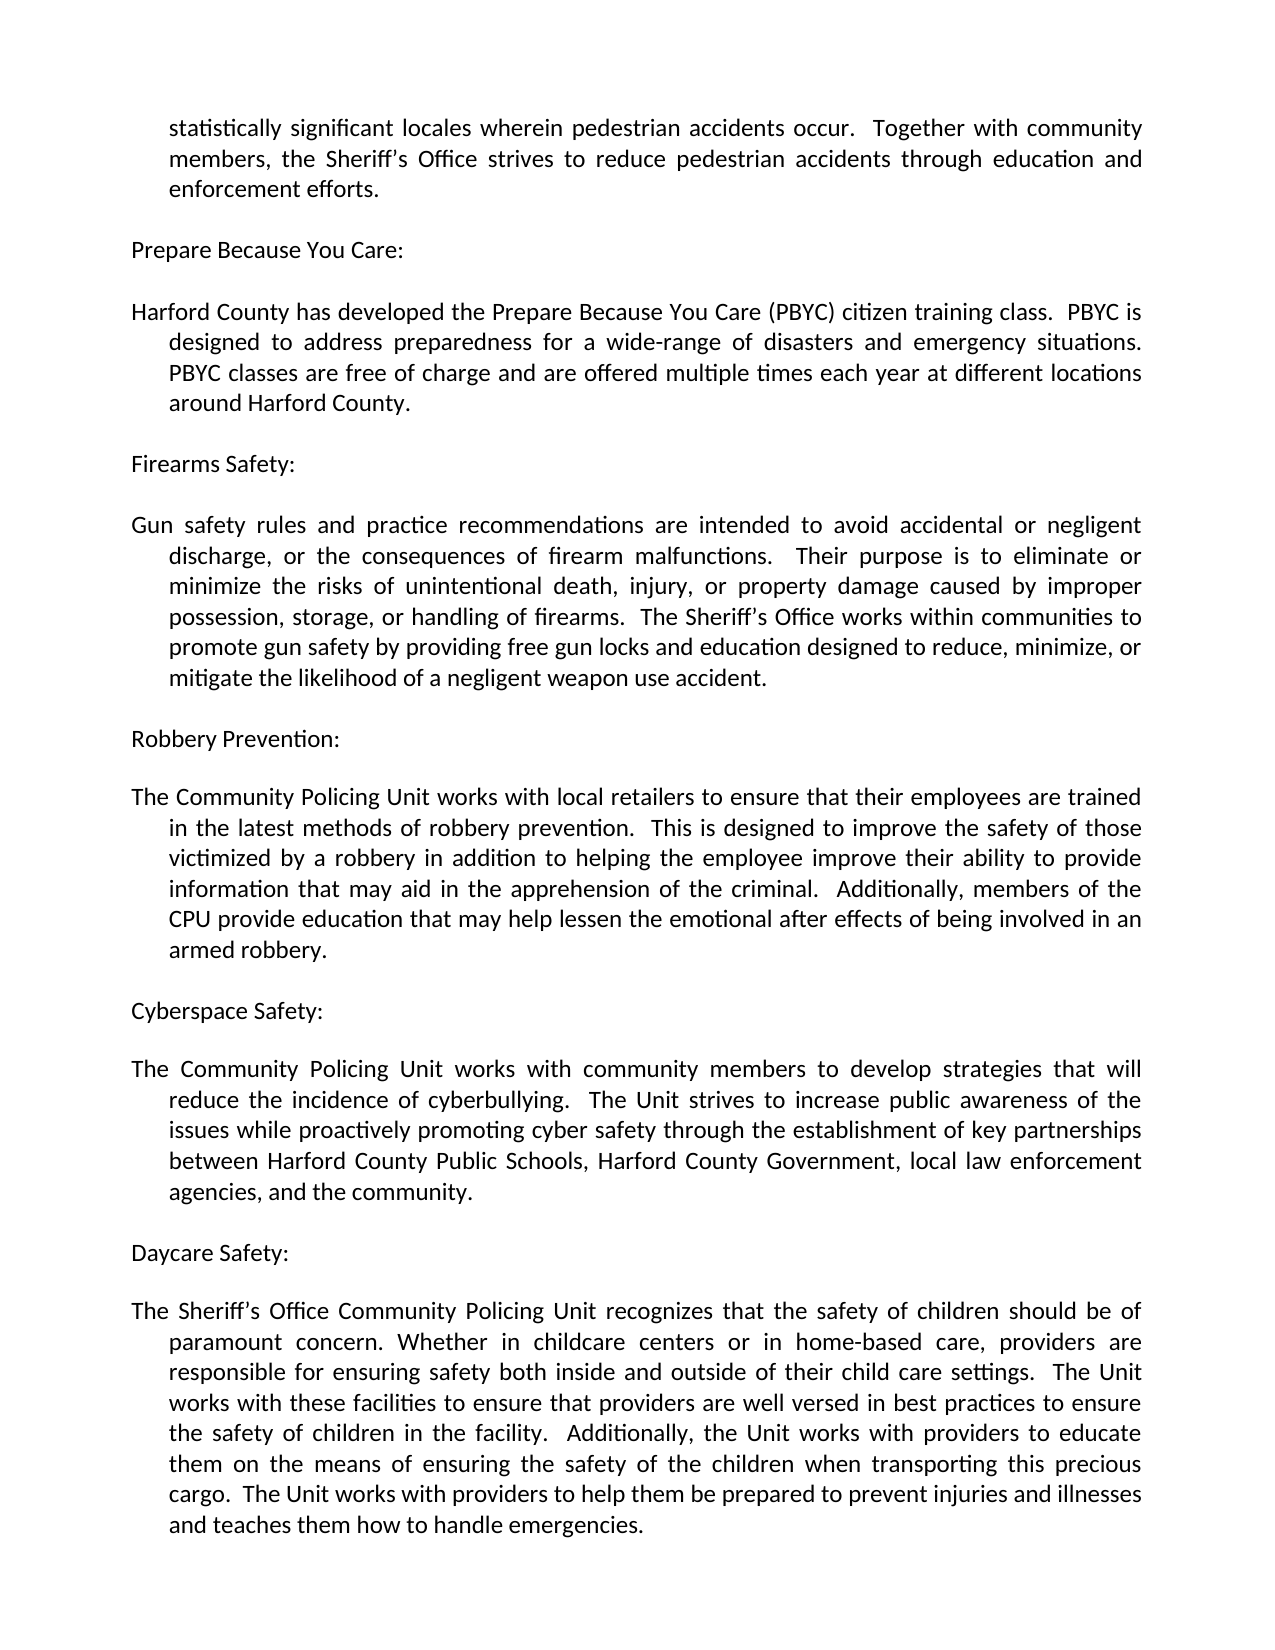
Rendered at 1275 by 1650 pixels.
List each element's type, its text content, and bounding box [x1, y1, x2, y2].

text Firearms Safety: [131, 448, 1144, 479]
text Cyberspace Safety: [131, 995, 1144, 1026]
text The Community Policing Unit works with community members to develop strategies that will reduce the incidence of cyberbullying. The Unit strives to increase public awareness of the issues while proactively promoting cyber safety through the establishment of key partnerships between Harford County Public Schools, Harford County Government, local law enforcement agencies, and the community. [131, 1054, 1144, 1206]
text Prepare Because You Care: [131, 234, 1144, 265]
text Gun safety rules and practice recommendations are intended to avoid accidental or negligent discharge, or the consequences of firearm malfunctions. Their purpose is to eliminate or minimize the risks of unintentional death, injury, or property damage caused by improper possession, storage, or handling of firearms. The Sheriff’s Office works within communities to promote gun safety by providing free gun locks and education designed to reduce, minimize, or mitigate the likelihood of a negligent weapon use accident. [131, 509, 1144, 692]
text Daycare Safety: [131, 1237, 1144, 1267]
text Robbery Prevention: [131, 723, 1144, 753]
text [131, 112, 1144, 204]
text The Community Policing Unit works with local retailers to ensure that their employees are trained in the latest methods of robbery prevention. This is designed to improve the safety of those victimized by a robbery in addition to helping the employee improve their ability to provide information that may aid in the apprehension of the criminal. Additionally, members of the CPU provide education that may help lessen the emotional after effects of being involved in an armed robbery. [131, 781, 1144, 964]
text Harford County has developed the Prepare Because You Care (PBYC) citizen training class. PBYC is designed to address preparedness for a wide-range of disasters and emergency situations. PBYC classes are free of charge and are offered multiple times each year at different locations around Harford County. [131, 296, 1144, 418]
text The Sheriff’s Office Community Policing Unit recognizes that the safety of children should be of paramount concern. Whether in childcare centers or in home-based care, providers are responsible for ensuring safety both inside and outside of their child care settings. The Unit works with these facilities to ensure that providers are well versed in best practices to ensure the safety of children in the facility. Additionally, the Unit works with providers to educate them on the means of ensuring the safety of the children when transporting this precious cargo. The Unit works with providers to help them be prepared to prevent injuries and illnesses and teaches them how to handle emergencies. [131, 1295, 1144, 1539]
